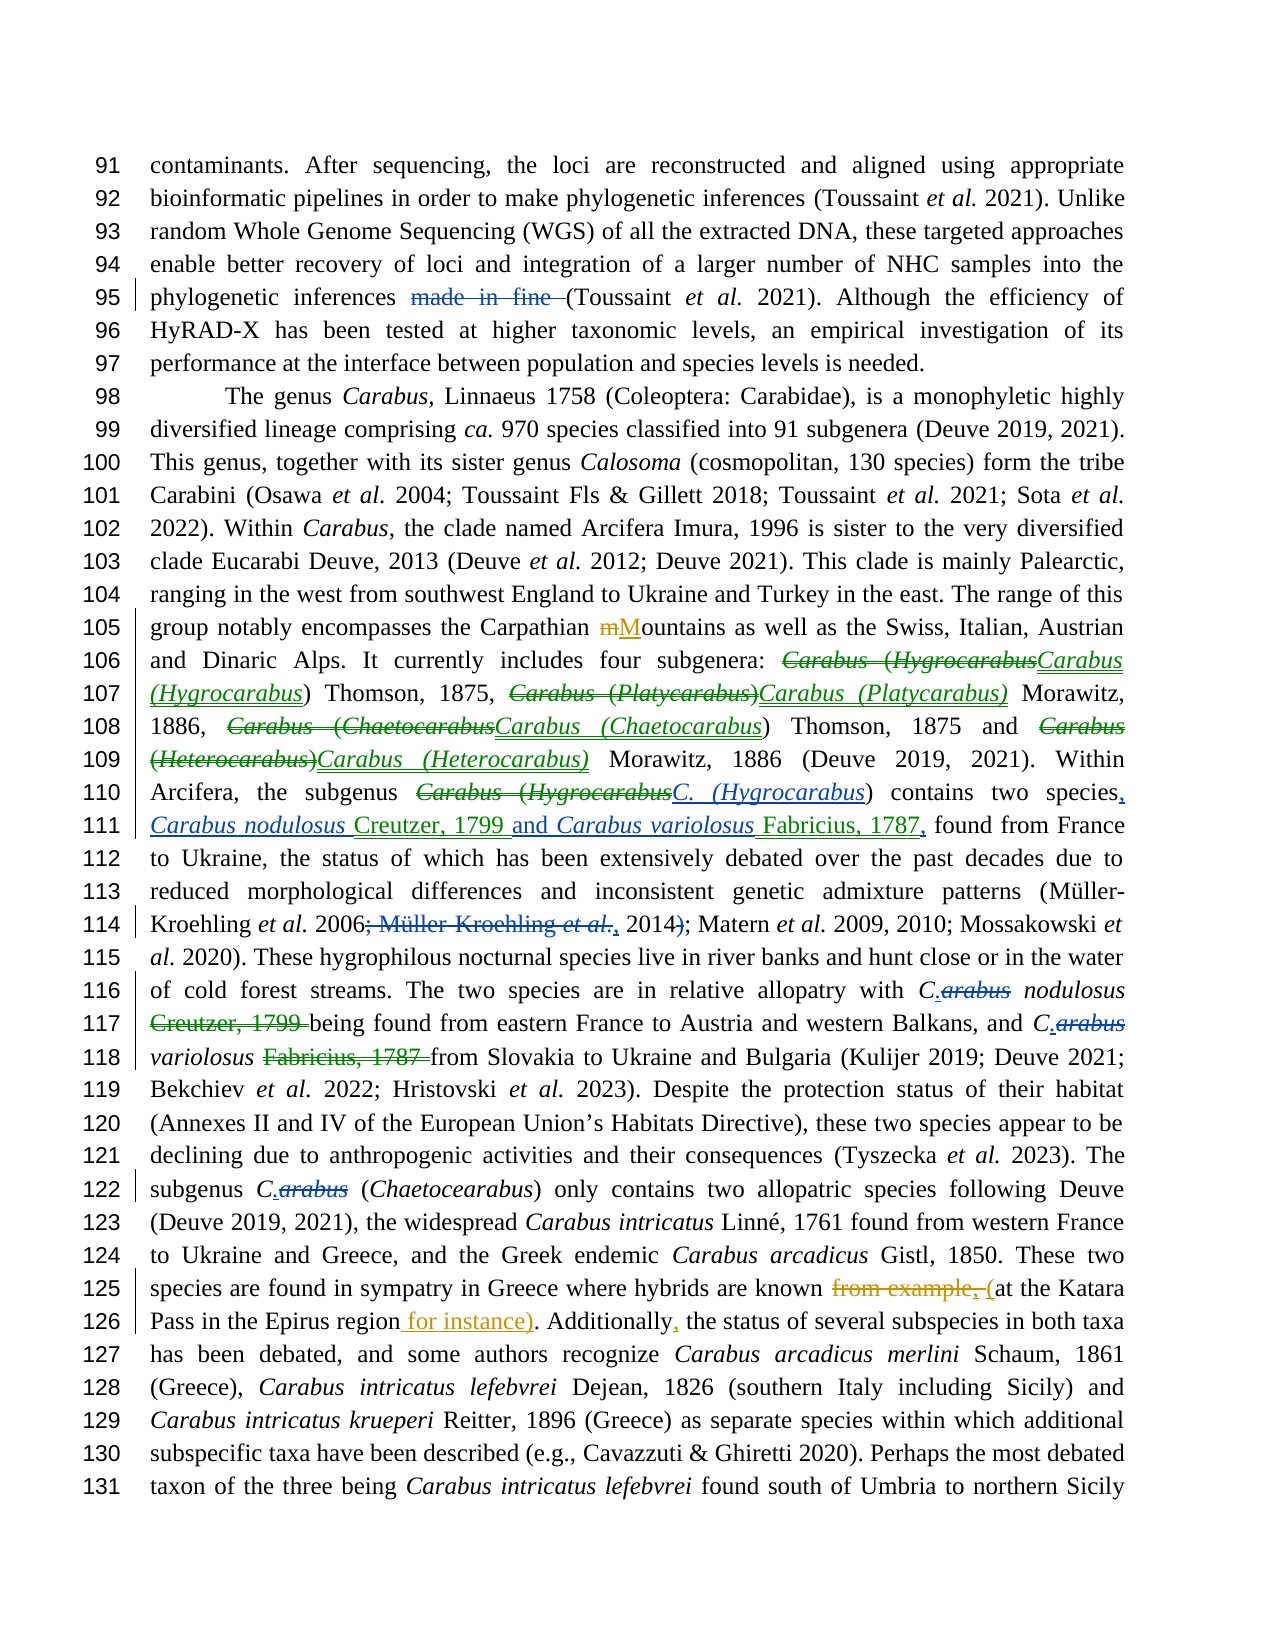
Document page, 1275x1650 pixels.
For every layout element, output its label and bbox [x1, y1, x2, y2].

text [150, 381, 1125, 1499]
text [150, 150, 1125, 377]
